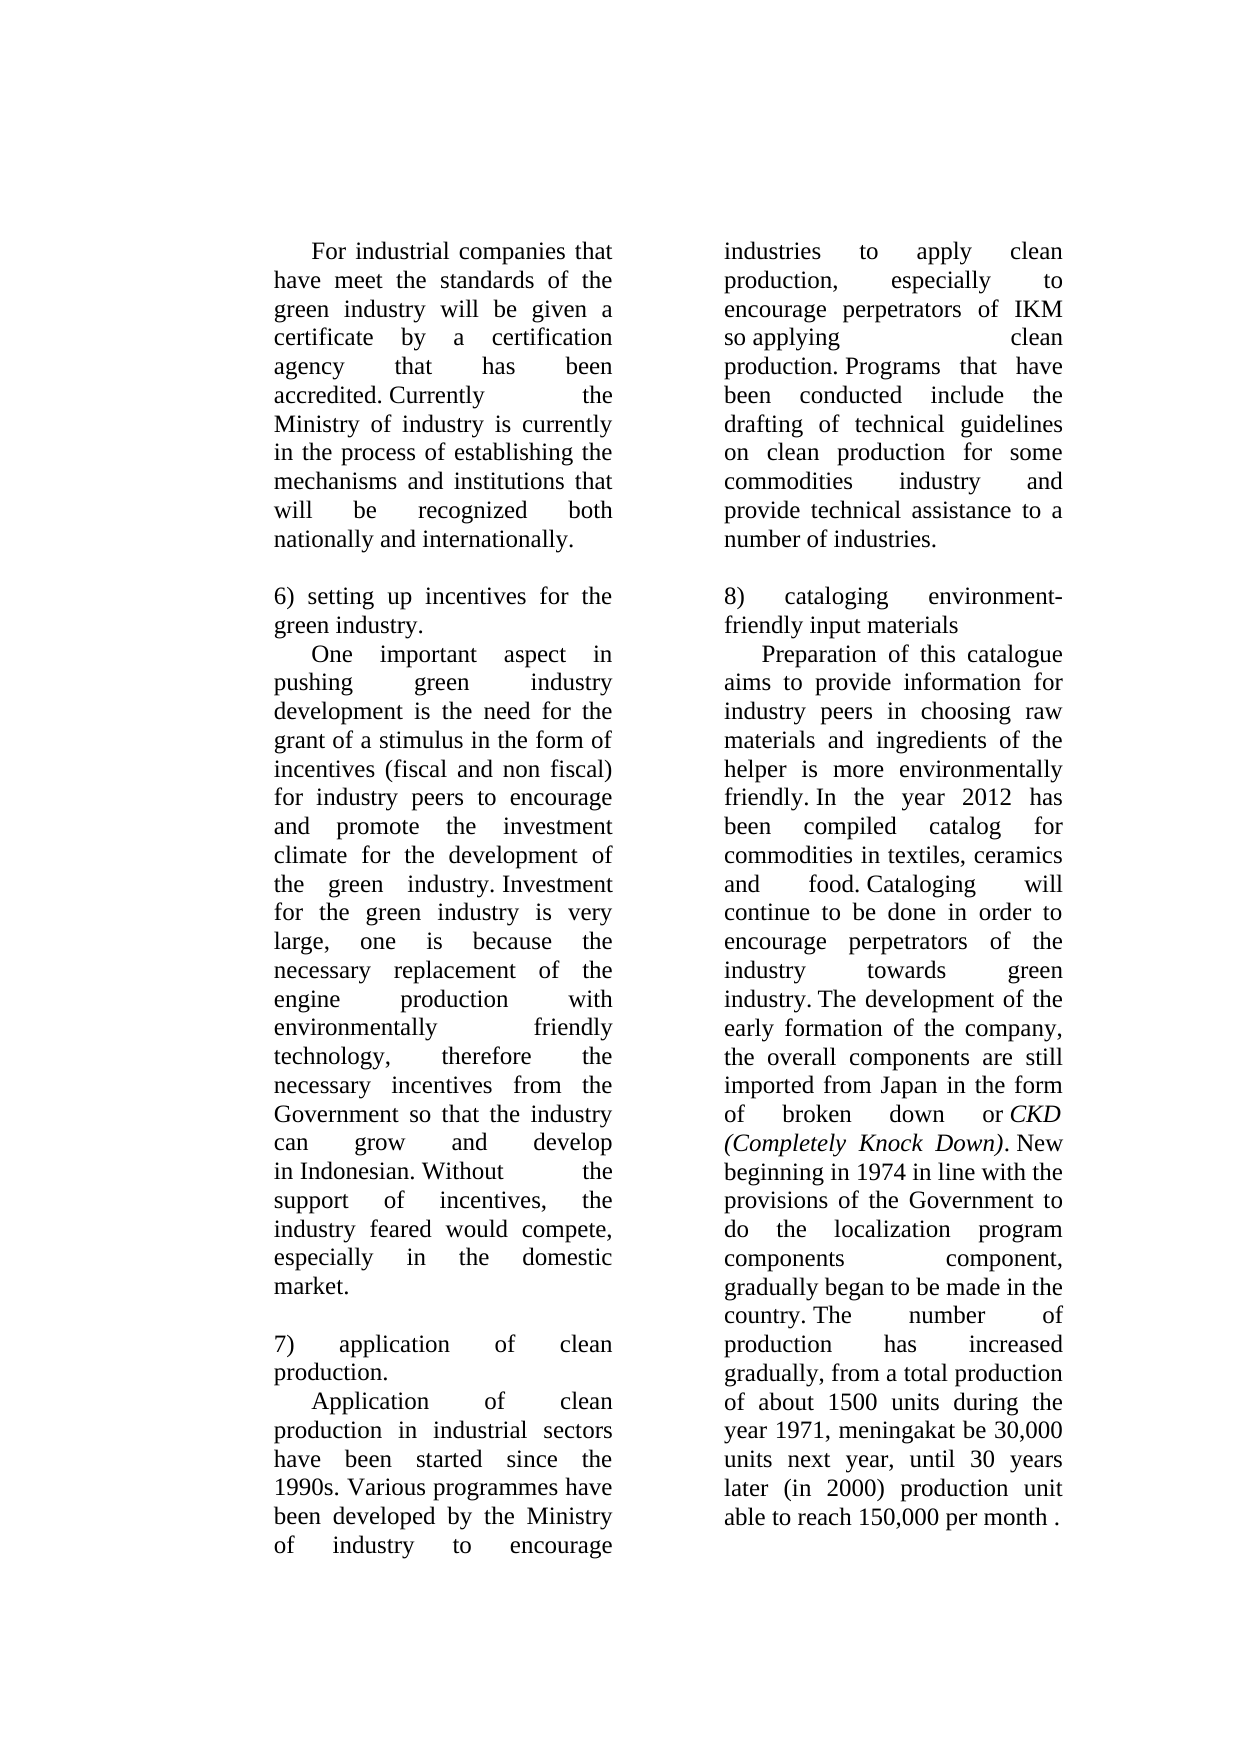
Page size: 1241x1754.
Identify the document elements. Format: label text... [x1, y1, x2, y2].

text Preparation of this catalogue aims to provide information for industry peers in choosing raw materials and ingredients of the helper is more environmentally friendly. In the year 2012 has been compiled catalog for commodities in textiles, ceramics and food. Cataloging will continue to be done in order to encourage perpetrators of the industry towards green industry. The development of the early formation of the company, the overall components are still imported from Japan in the form of broken down or CKD (Completely Knock Down). New beginning in 1974 in line with the provisions of the Government to do the localization program components component, gradually began to be made in the country. The number of production has increased gradually, from a total production of about 1500 units during the year 1971, meningakat be 30,000 units next year, until 30 years later (in 2000) production unit able to reach 150,000 per month . [724, 639, 1063, 1530]
text Application of clean production in industrial sectors have been started since the 1990s. Various programmes have been developed by the Ministry of industry to encourage industries to apply clean production, especially to encourage perpetrators of IKM so applying clean production. Programs that have been conducted include the drafting of technical guidelines on clean production for some commodities industry and provide technical assistance to a number of industries. [724, 236, 1063, 552]
text One important aspect in pushing green industry development is the need for the grant of a stimulus in the form of incentives (fiscal and non fiscal) for industry peers to encourage and promote the investment climate for the development of the green industry. Investment for the green industry is very large, one is because the necessary replacement of the engine production with environmentally friendly technology, therefore the necessary incentives from the Government so that the industry can grow and develop in Indonesian. Without the support of incentives, the industry feared would compete, especially in the domestic market. [274, 639, 613, 1300]
text 6) setting up incentives for the green industry. [274, 581, 613, 639]
text 8) cataloging environment-friendly input materials [724, 581, 1063, 639]
text For industrial companies that have meet the standards of the green industry will be given a certificate by a certification agency that has been accredited. Currently the Ministry of industry is currently in the process of establishing the mechanisms and institutions that will be recognized both nationally and internationally. [274, 236, 613, 552]
text 7) application of clean production. [274, 1329, 613, 1386]
text Application of clean production in industrial sectors have been started since the 1990s. Various programmes have been developed by the Ministry of industry to encourage industries to apply clean production, especially to encourage perpetrators of IKM so applying clean production. Programs that have been conducted include the drafting of technical guidelines on clean production for some commodities industry and provide technical assistance to a number of industries. [274, 1386, 613, 1559]
